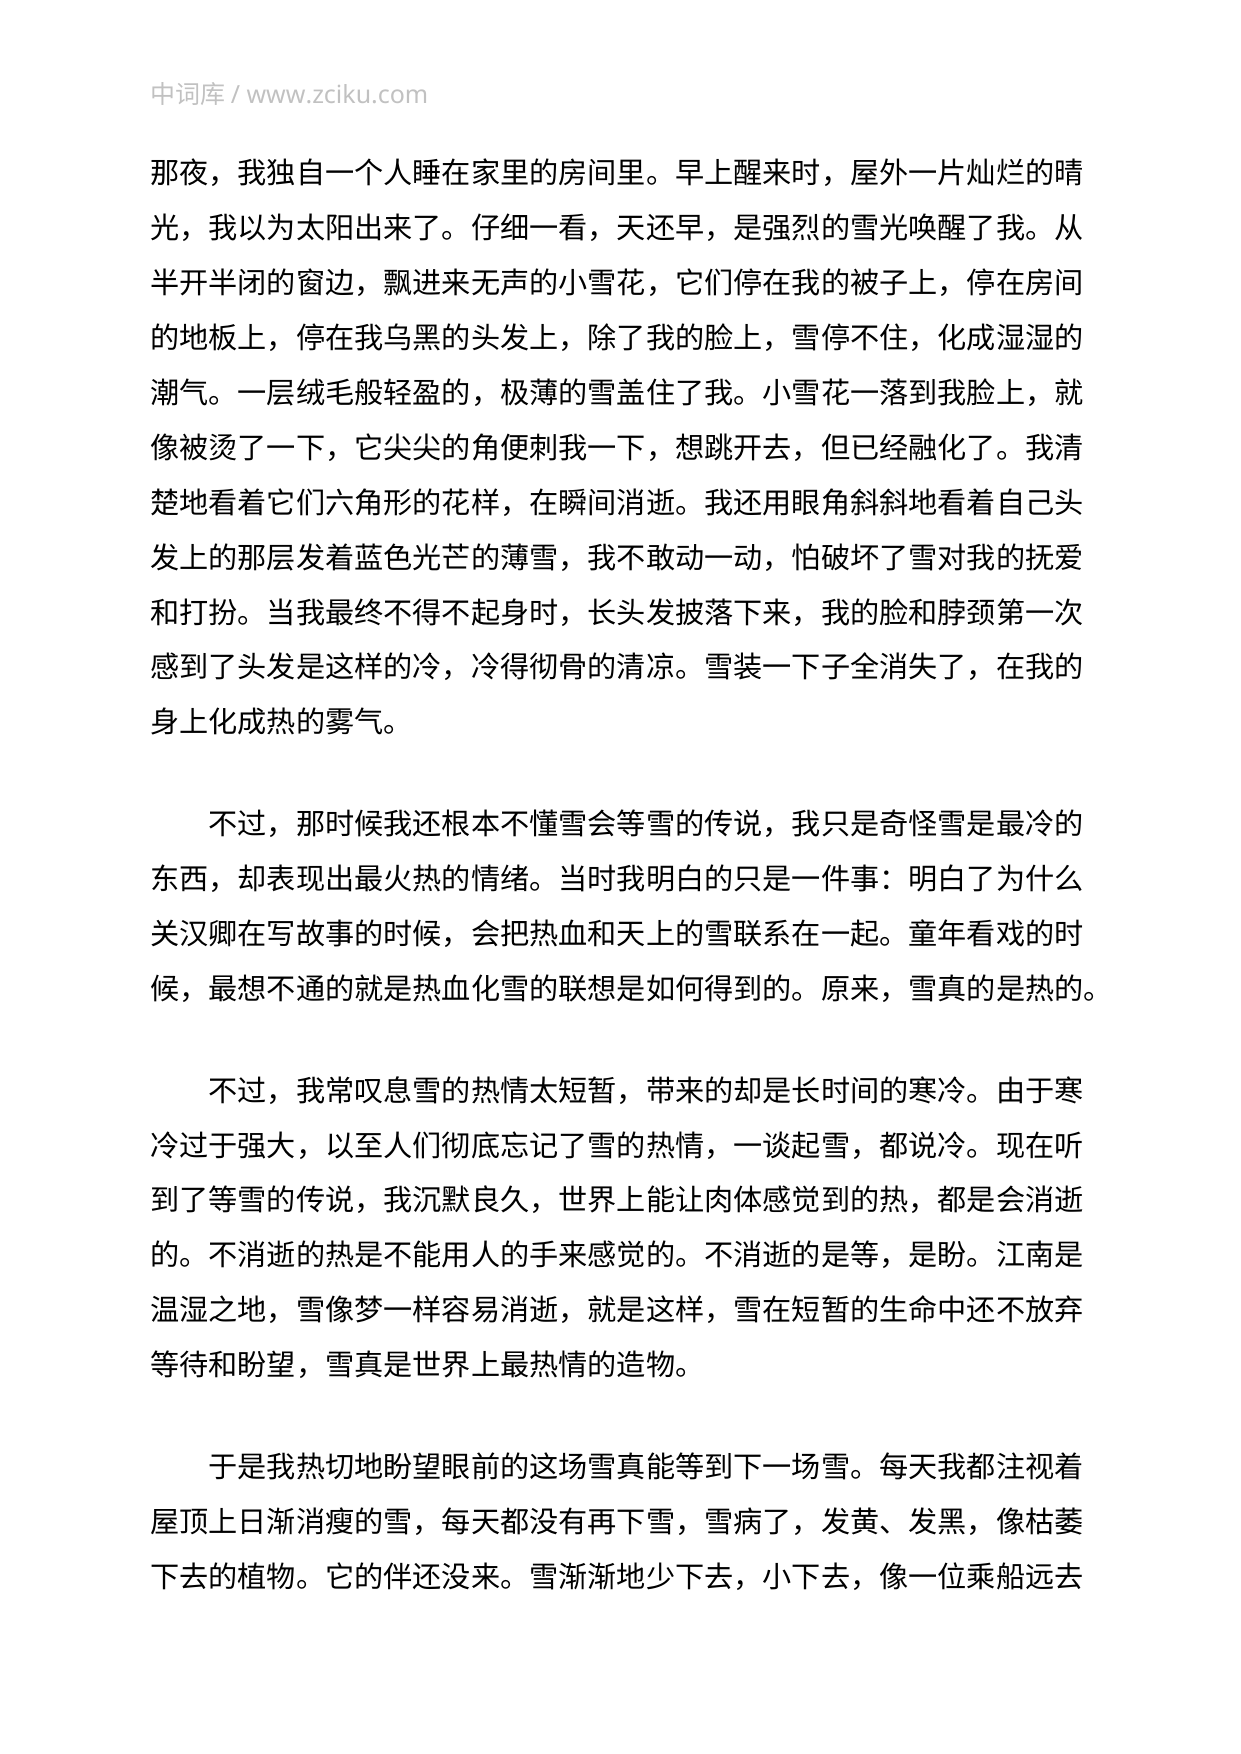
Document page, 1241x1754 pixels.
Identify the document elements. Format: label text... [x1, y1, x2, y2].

text 不过，那时候我还根本不懂雪会等雪的传说，我只是奇怪雪是最冷的东西，却表现出最火热的情绪。当时我明白的只是一件事：明白了为什么关汉卿在写故事的时候，会把热血和天上的雪联系在一起。童年看戏的时候，最想不通的就是热血化雪的联想是如何得到的。原来，雪真的是热的。 [150, 801, 1090, 1008]
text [150, 1443, 1090, 1596]
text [150, 150, 1090, 741]
text 不过，我常叹息雪的热情太短暂，带来的却是长时间的寒冷。由于寒冷过于强大，以至人们彻底忘记了雪的热情，一谈起雪，都说冷。现在听到了等雪的传说，我沉默良久，世界上能让肉体感觉到的热，都是会消逝的。不消逝的热是不能用人的手来感觉的。不消逝的是等，是盼。江南是温湿之地，雪像梦一样容易消逝，就是这样，雪在短暂的生命中还不放弃等待和盼望，雪真是世界上最热情的造物。 [150, 1067, 1090, 1384]
